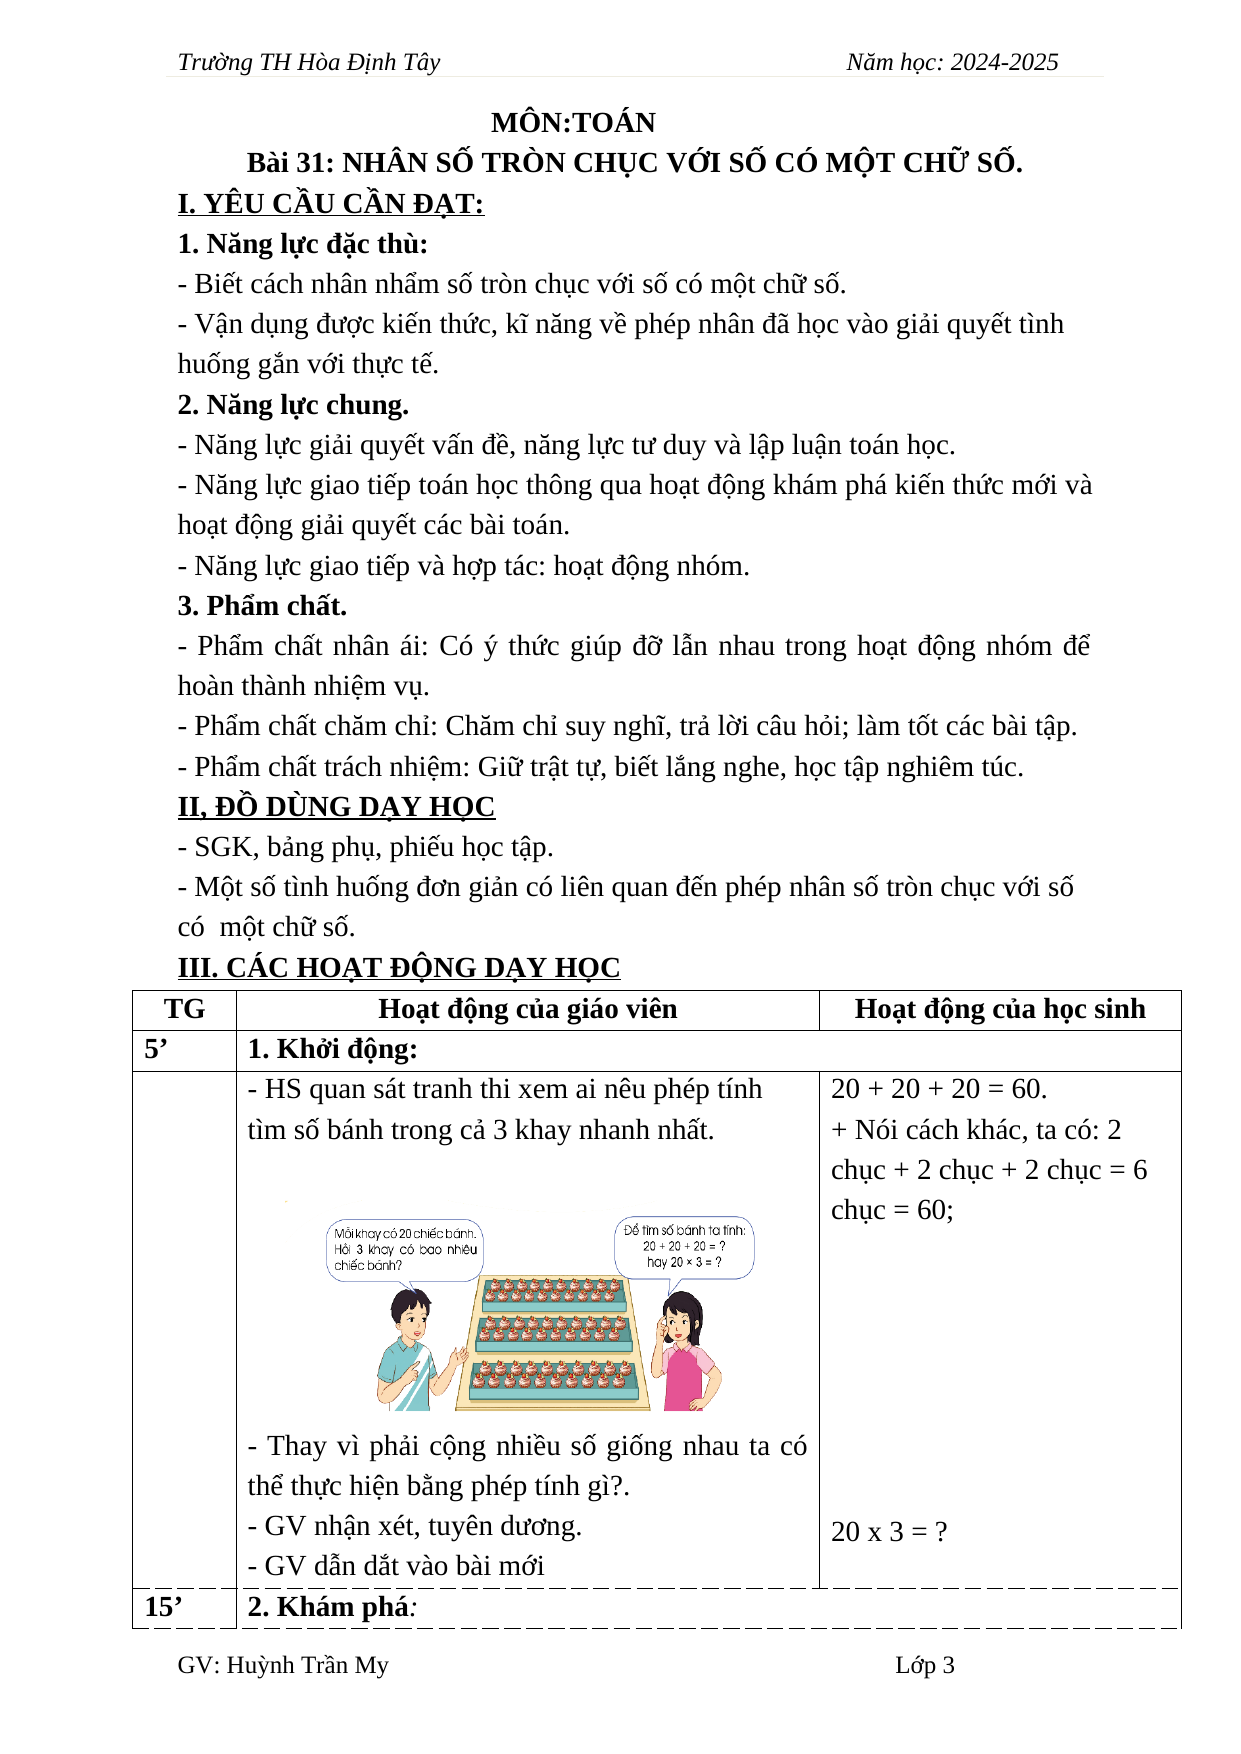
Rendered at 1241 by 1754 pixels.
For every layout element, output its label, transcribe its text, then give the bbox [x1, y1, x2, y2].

text - Một số tình huống đơn giản có liên quan đến phép nhân số tròn chục với số có một chữ số. [177, 869, 1093, 943]
table_cell 2. Khám phá: [237, 1588, 1181, 1628]
text II, ĐỒ DÙNG DẠY HỌC [177, 789, 1093, 822]
text - SGK, bảng phụ, phiếu học tập. [177, 829, 1093, 863]
text 2. Năng lực chung. [177, 387, 1093, 420]
text I. YÊU CẦU CẦN ĐẠT: [177, 186, 1093, 219]
text - Phẩm chất nhân ái: Có ý thức giúp đỡ lẫn nhau trong hoạt động nhóm để hoàn thành nhiệm vụ. [177, 628, 1093, 702]
text - Năng lực giao tiếp và hợp tác: hoạt động nhóm. [177, 548, 1093, 581]
table_cell 5’ [133, 1031, 236, 1071]
text III. CÁC HOẠT ĐỘNG DẠY HỌC [177, 950, 1093, 983]
table_cell 15’ [133, 1588, 236, 1628]
text - Phẩm chất chăm chỉ: Chăm chỉ suy nghĩ, trả lời câu hỏi; làm tốt các bài tập. [177, 708, 1093, 742]
text 3. Phẩm chất. [177, 588, 1093, 621]
text 1. Năng lực đặc thù: [177, 226, 1093, 259]
table_cell - HS quan sát tranh thi xem ai nêu phép tính tìm số bánh trong cả 3 khay nhanh nhất. - Thay vì phải cộng nhiều số giống nhau ta có thể thực hiện bằng phép tính gì?. - GV nhận xét, tuyên dương. - GV dẫn dắt vào bài mới [237, 1072, 819, 1588]
text - Biết cách nhân nhẩm số tròn chục với số có một chữ số. [177, 266, 1093, 300]
table_header Hoạt động của giáo viên [237, 991, 819, 1030]
text Bài 31: NHÂN SỐ TRÒN CHỤC VỚI SỐ CÓ MỘT CHỮ SỐ. [177, 146, 1093, 179]
picture [285, 1192, 788, 1422]
table_cell 1. Khởi động: [237, 1031, 1181, 1071]
text - Năng lực giải quyết vấn đề, năng lực tư duy và lập luận toán học. [177, 427, 1093, 461]
text - Năng lực giao tiếp toán học thông qua hoạt động khám phá kiến thức mới và hoạt động giải quyết các bài toán. [177, 467, 1093, 541]
table_header TG [133, 991, 236, 1030]
table_header Hoạt động của học sinh [820, 991, 1181, 1030]
table_cell [133, 1072, 236, 1588]
text - Vận dụng được kiến thức, kĩ năng về phép nhân đã học vào giải quyết tình huống gắn với thực tế. [177, 306, 1093, 380]
table_cell 20 + 20 + 20 = 60. + Nói cách khác, ta có: 2 chục + 2 chục + 2 chục = 6 chục = 60; 20 x 3 = ? [820, 1072, 1181, 1588]
text MÔN:TOÁN [177, 105, 1093, 139]
text - Phẩm chất trách nhiệm: Giữ trật tự, biết lắng nghe, học tập nghiêm túc. [177, 749, 1093, 782]
